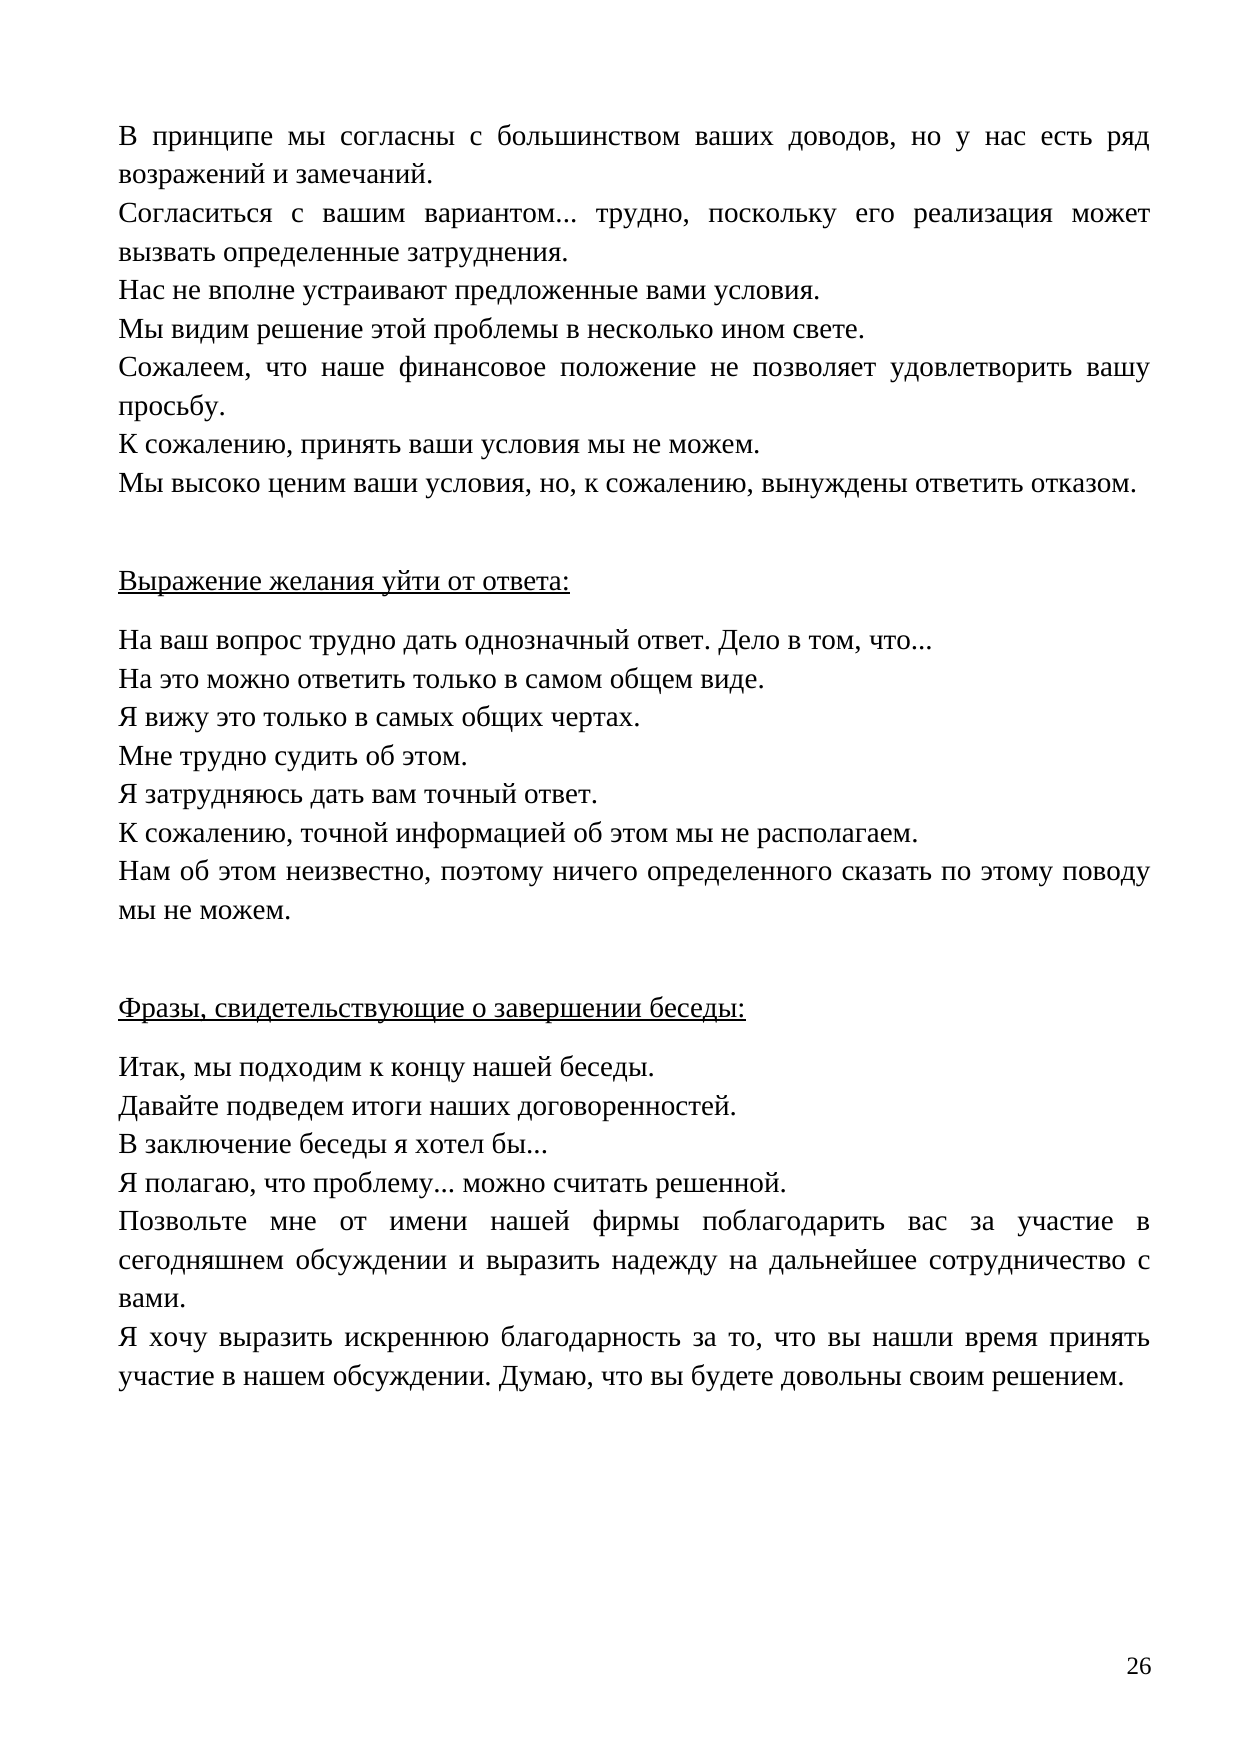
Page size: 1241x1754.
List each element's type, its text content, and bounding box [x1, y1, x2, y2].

text Выражение желания уйти от ответа: [118, 563, 1152, 596]
text В заключение беседы я хотел бы... [118, 1126, 1152, 1160]
text Нам об этом неизвестно, поэтому ничего определенного сказать по этому поводу мы не можем. [118, 853, 1152, 926]
text На ваш вопрос трудно дать однозначный ответ. Дело в том, что... [118, 622, 1152, 656]
text К сожалению, точной информацией об этом мы не располагаем. [118, 815, 1152, 848]
text Мы видим решение этой проблемы в несколько ином свете. [118, 311, 1152, 344]
text В принципе мы согласны с большинством ваших доводов, но у нас есть ряд возражений и замечаний. [118, 118, 1152, 190]
text Я хочу выразить искреннюю благодарность за то, что вы нашли время принять участие в нашем обсуждении. Думаю, что вы будете довольны своим решением. [118, 1319, 1152, 1391]
text Я затрудняюсь дать вам точный ответ. [118, 776, 1152, 810]
text Нас не вполне устраивают предложенные вами условия. [118, 272, 1152, 306]
text На это можно ответить только в самом общем виде. [118, 661, 1152, 694]
text Сожалеем, что наше финансовое положение не позволяет удовлетворить вашу просьбу. [118, 349, 1152, 421]
text Давайте подведем итоги наших договоренностей. [118, 1088, 1152, 1121]
text К сожалению, принять ваши условия мы не можем. [118, 426, 1152, 460]
text Мне трудно судить об этом. [118, 738, 1152, 771]
text Итак, мы подходим к концу нашей беседы. [118, 1049, 1152, 1083]
text Я полагаю, что проблему... можно считать решенной. [118, 1165, 1152, 1198]
text Мы высоко ценим ваши условия, но, к сожалению, вынуждены ответить отказом. [118, 465, 1152, 498]
text Фразы, свидетельствующие о завершении беседы: [118, 990, 1152, 1023]
text Позвольте мне от имени нашей фирмы поблагодарить вас за участие в сегодняшнем обсуждении и выразить надежду на дальнейшее сотрудничество с вами. [118, 1203, 1152, 1314]
text Я вижу это только в самых общих чертах. [118, 699, 1152, 733]
text Согласиться с вашим вариантом... трудно, поскольку его реализация может вызвать определенные затруднения. [118, 195, 1152, 267]
